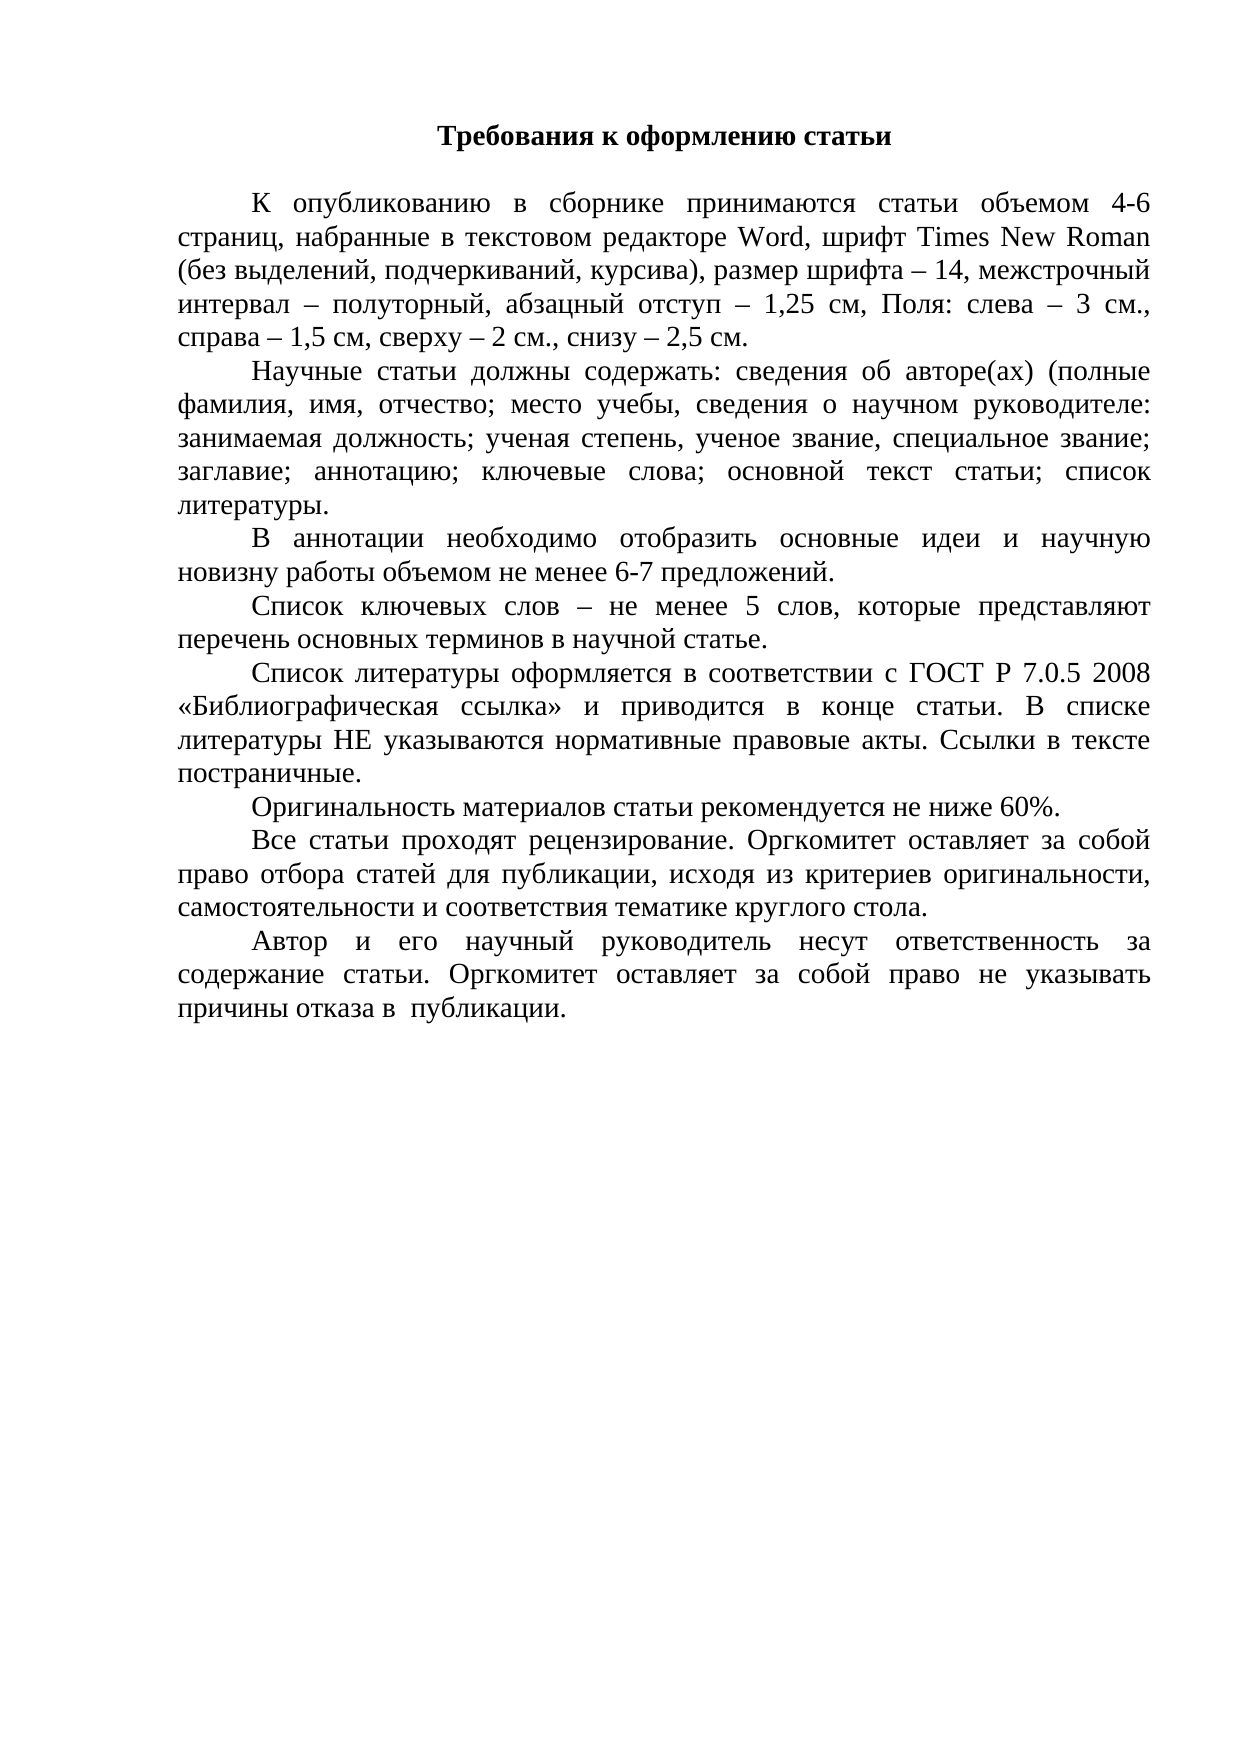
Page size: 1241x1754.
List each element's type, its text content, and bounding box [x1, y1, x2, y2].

text Научные статьи должны содержать: сведения об авторе(ах) (полные фамилия, имя, отчество; место учебы, сведения о научном руководителе: занимаемая должность; ученая степень, ученое звание, специальное звание; заглавие; аннотацию; ключевые слова; основной текст статьи; список литературы. [177, 353, 1152, 521]
text Автор и его научный руководитель несут ответственность за содержание статьи. Оргкомитет оставляет за собой право не указывать причины отказа в публикации. [177, 923, 1152, 1024]
text Требования к оформлению статьи [177, 118, 1152, 152]
text Все статьи проходят рецензирование. Оргкомитет оставляет за собой право отбора статей для публикации, исходя из критериев оригинальности, самостоятельности и соответствия тематике круглого стола. [177, 822, 1152, 923]
text К опубликованию в сборнике принимаются статьи объемом 4-6 страниц, набранные в текстовом редакторе Word, шрифт Times New Roman (без выделений, подчеркиваний, курсива), размер шрифта – 14, межстрочный интервал – полуторный, абзацный отступ – 1,25 см, Поля: слева – 3 см., справа – 1,5 см, сверху – 2 см., снизу – 2,5 см. [177, 185, 1152, 353]
text Список литературы оформляется в соответствии с ГОСТ Р 7.0.5 2008 «Библиографическая ссылка» и приводится в конце статьи. В списке литературы НЕ указываются нормативные правовые акты. Ссылки в тексте постраничные. [177, 655, 1152, 789]
text Список ключевых слов – не менее 5 слов, которые представляют перечень основных терминов в научной статье. [177, 588, 1152, 655]
text Оригинальность материалов статьи рекомендуется не ниже 60%. [177, 789, 1152, 822]
text В аннотации необходимо отобразить основные идеи и научную новизну работы объемом не менее 6-7 предложений. [177, 521, 1152, 588]
